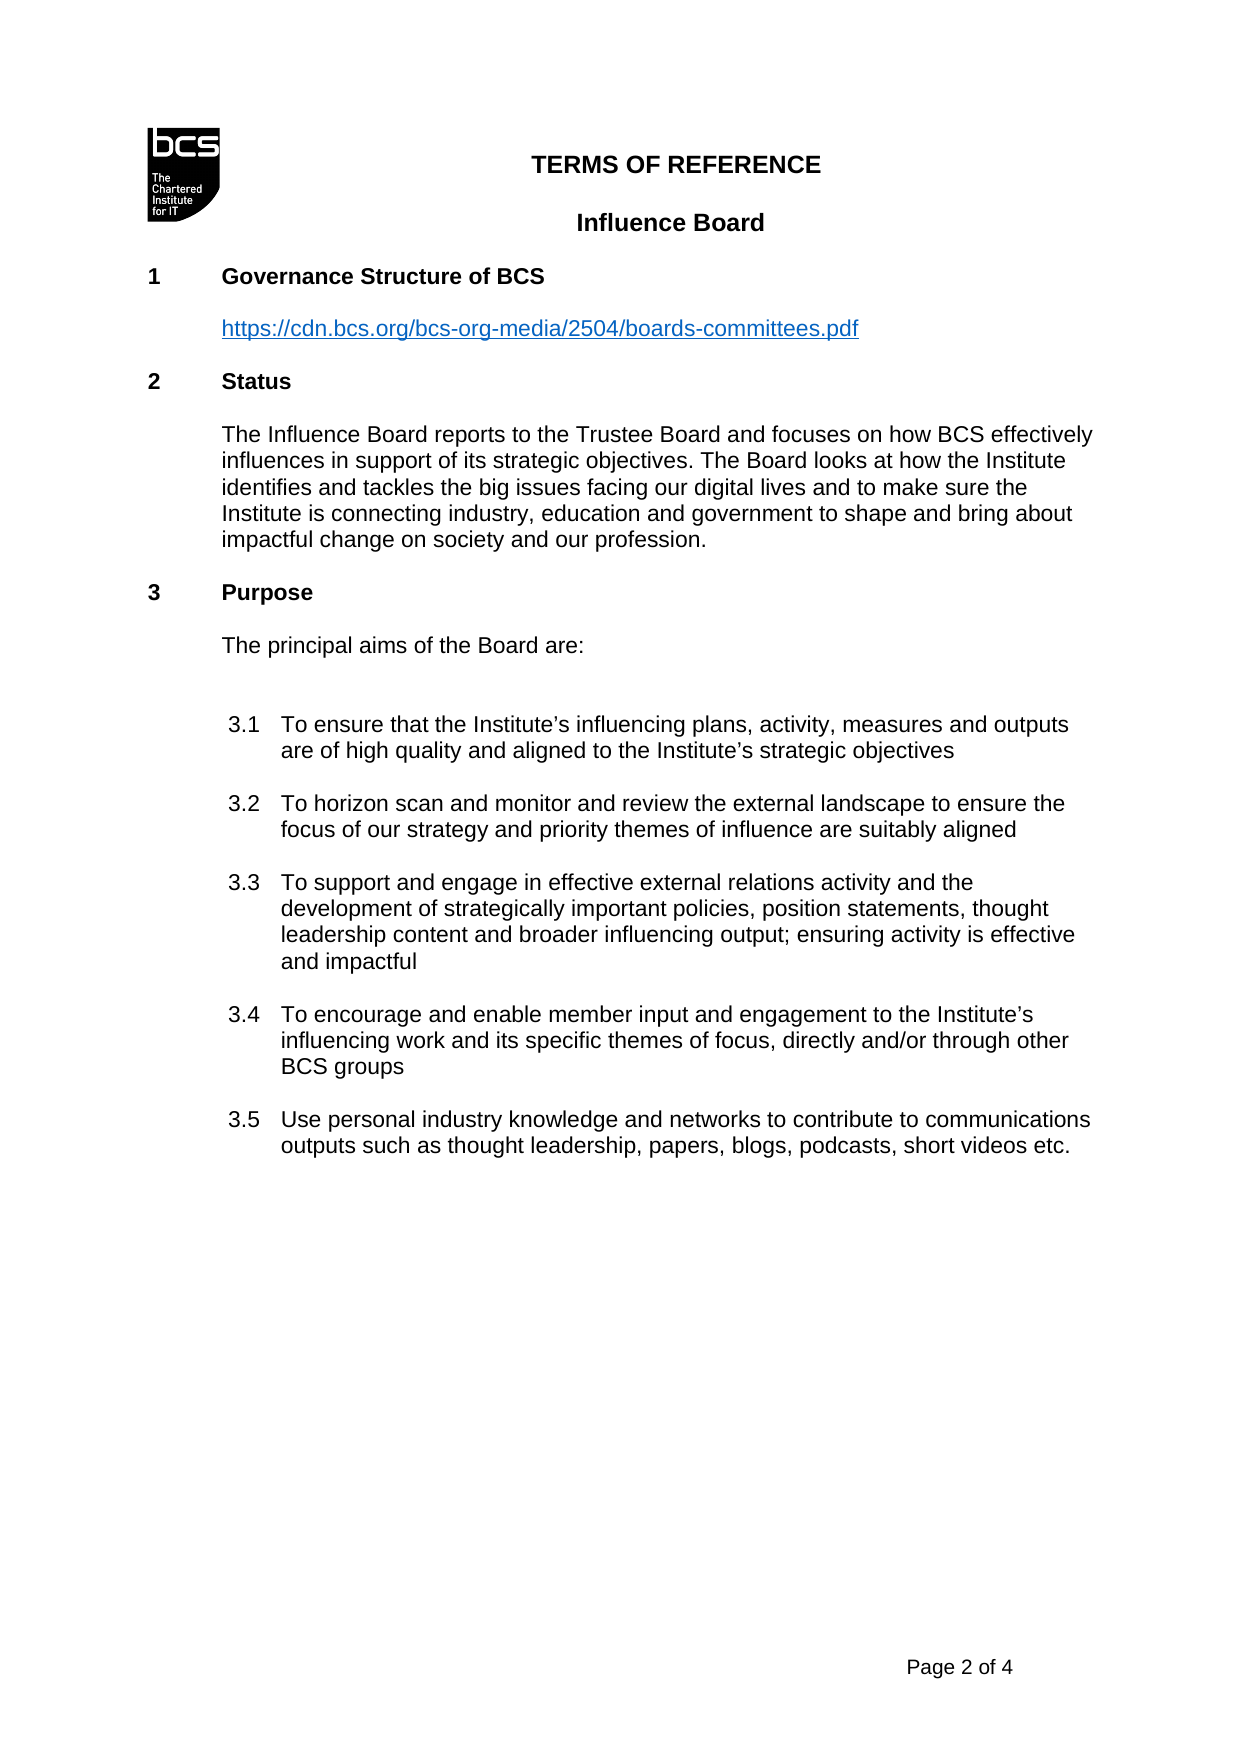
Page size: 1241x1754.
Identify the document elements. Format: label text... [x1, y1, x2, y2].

subtitle TERMS OF REFERENCE [220, 150, 1107, 179]
subtitle Status [148, 368, 1107, 394]
list To horizon scan and monitor and review the external landscape to ensure the focus of our strategy and priority themes of influence are suitably aligned [228, 790, 1107, 842]
text The principal aims of the Board are: [221, 632, 1107, 658]
list To support and engage in effective external relations activity and the development of strategically important policies, position statements, thought leadership content and broader influencing output; ensuring activity is effective and impactful [228, 869, 1107, 1001]
subtitle Influence Board [148, 207, 1107, 236]
picture [147, 127, 220, 222]
subtitle Governance Structure of BCS [148, 263, 1107, 289]
text https://cdn.bcs.org/bcs-org-media/2504/boards-committees.pdf [221, 315, 1107, 342]
list To ensure that the Institute’s influencing plans, activity, measures and outputs are of high quality and aligned to the Institute’s strategic objectives [228, 711, 1107, 763]
text The Influence Board reports to the Trustee Board and focuses on how BCS effectively influences in support of its strategic objectives. The Board looks at how the Institute identifies and tackles the big issues facing our digital lives and to make sure the Institute is connecting industry, education and government to shape and bring about impactful change on society and our profession. [221, 421, 1107, 552]
list Use personal industry knowledge and networks to contribute to communications outputs such as thought leadership, papers, blogs, podcasts, short videos etc. [228, 1106, 1107, 1159]
list To encourage and enable member input and engagement to the Institute’s influencing work and its specific themes of focus, directly and/or through other BCS groups [228, 1001, 1107, 1106]
subtitle Purpose [148, 579, 1107, 605]
